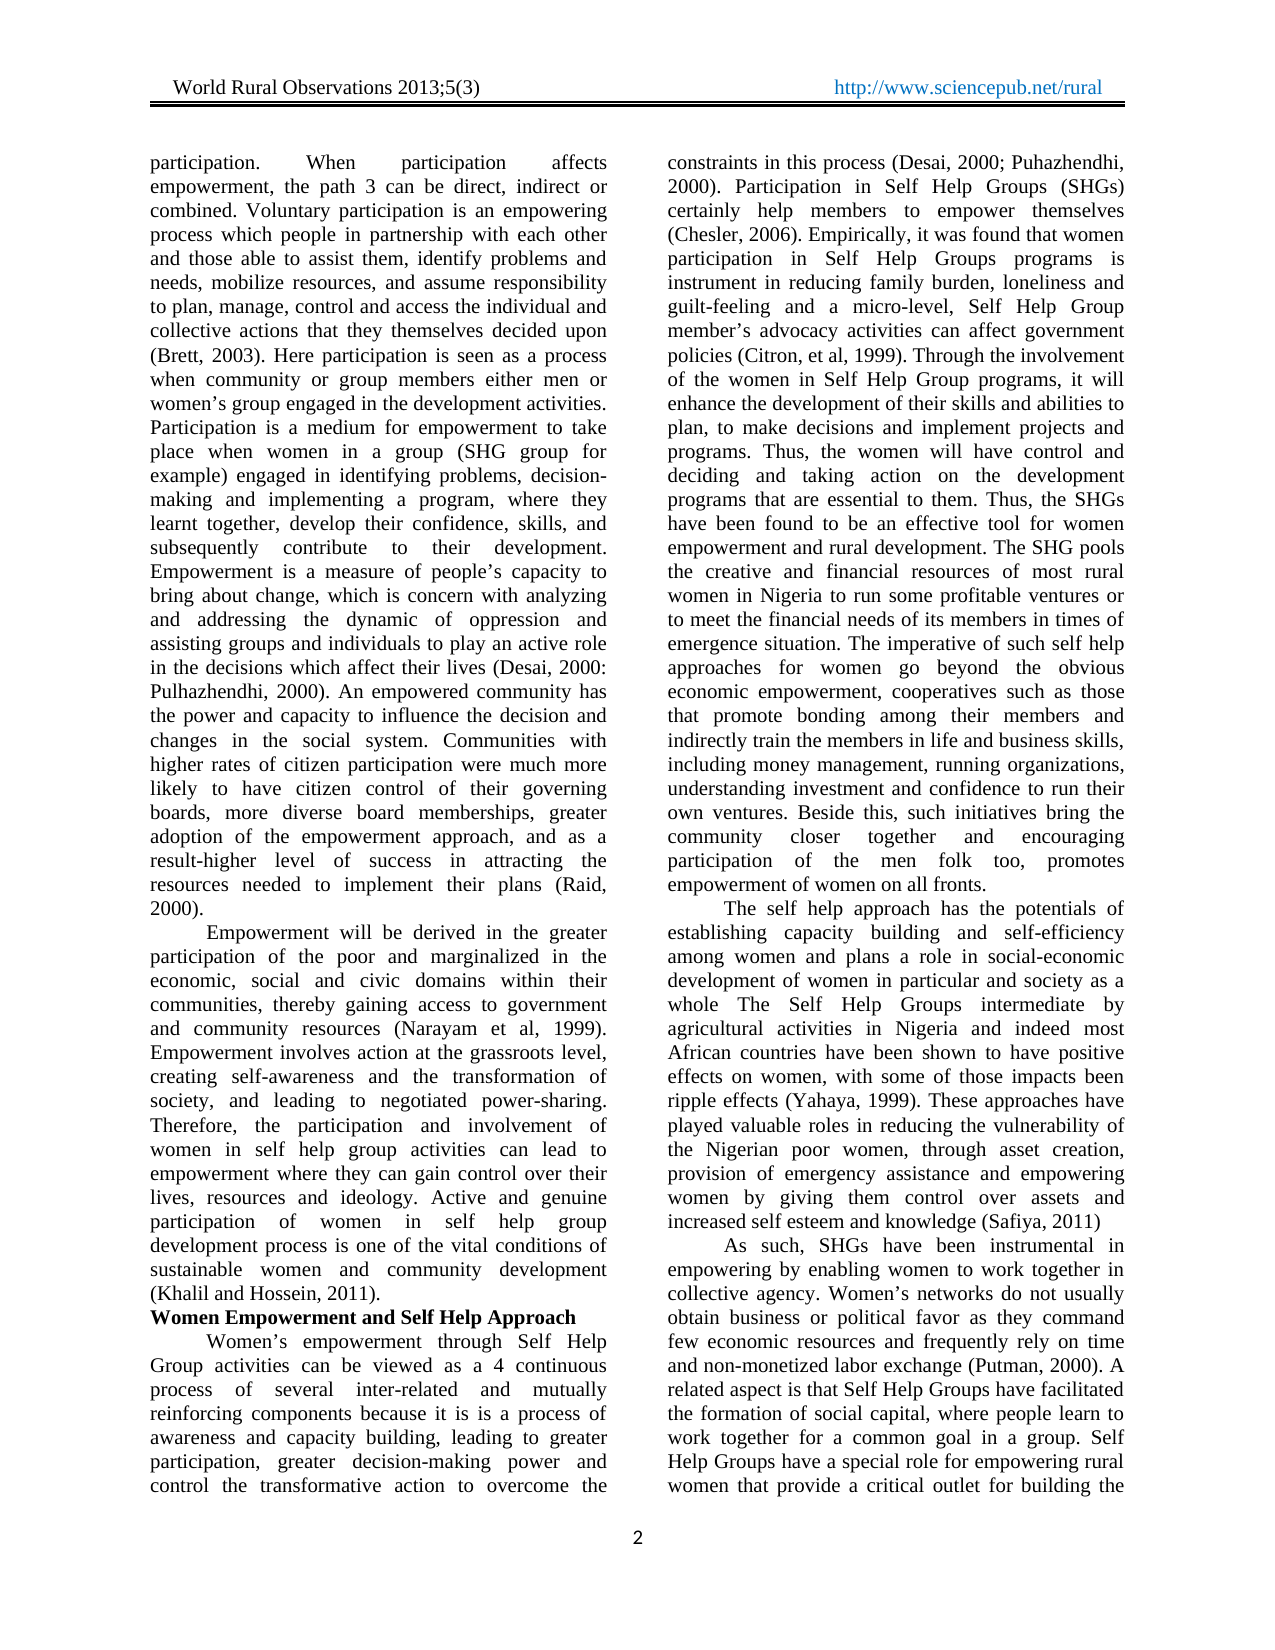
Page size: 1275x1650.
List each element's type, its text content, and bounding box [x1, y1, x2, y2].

text The self help approach has the potentials of establishing capacity building and self-efficiency among women and plans a role in social-economic development of women in particular and society as a whole The Self Help Groups intermediate by agricultural activities in Nigeria and indeed most African countries have been shown to have positive effects on women, with some of those impacts been ripple effects (Yahaya, 1999). These approaches have played valuable roles in reducing the vulnerability of the Nigerian poor women, through asset creation, provision of emergency assistance and empowering women by giving them control over assets and increased self esteem and knowledge (Safiya, 2011) [667, 896, 1125, 1233]
text Women’s empowerment through Self Help Group activities can be viewed as a 4 continuous process of several inter-related and mutually reinforcing components because it is is a process of awareness and capacity building, leading to greater participation, greater decision-making power and control the transformative action to overcome the constraints in this process (Desai, 2000; Puhazhendhi, 2000). Participation in Self Help Groups (SHGs) certainly help members to empower themselves (Chesler, 2006). Empirically, it was found that women participation in Self Help Groups programs is instrument in reducing family burden, loneliness and guilt-feeling and a micro-level, Self Help Group member’s advocacy activities can affect government policies (Citron, et al, 1999). Through the involvement of the women in Self Help Group programs, it will enhance the development of their skills and abilities to plan, to make decisions and implement projects and programs. Thus, the women will have control and deciding and taking action on the development programs that are essential to them. Thus, the SHGs have been found to be an effective tool for women empowerment and rural development. The SHG pools the creative and financial resources of most rural women in Nigeria to run some profitable ventures or to meet the financial needs of its members in times of emergence situation. The imperative of such self help approaches for women go beyond the obvious economic empowerment, cooperatives such as those that promote bonding among their members and indirectly train the members in life and business skills, including money management, running organizations, understanding investment and confidence to run their own ventures. Beside this, such initiatives bring the community closer together and encouraging participation of the men folk too, promotes empowerment of women on all fronts. [667, 150, 1125, 896]
text Women Empowerment and Self Help Approach [150, 1305, 607, 1329]
text Empowerment will be derived in the greater participation of the poor and marginalized in the economic, social and civic domains within their communities, thereby gaining access to government and community resources (Narayam et al, 1999). Empowerment involves action at the grassroots level, creating self-awareness and the transformation of society, and leading to negotiated power-sharing. Therefore, the participation and involvement of women in self help group activities can lead to empowerment where they can gain control over their lives, resources and ideology. Active and genuine participation of women in self help group development process is one of the vital conditions of sustainable women and community development (Khalil and Hossein, 2011). [150, 920, 607, 1305]
